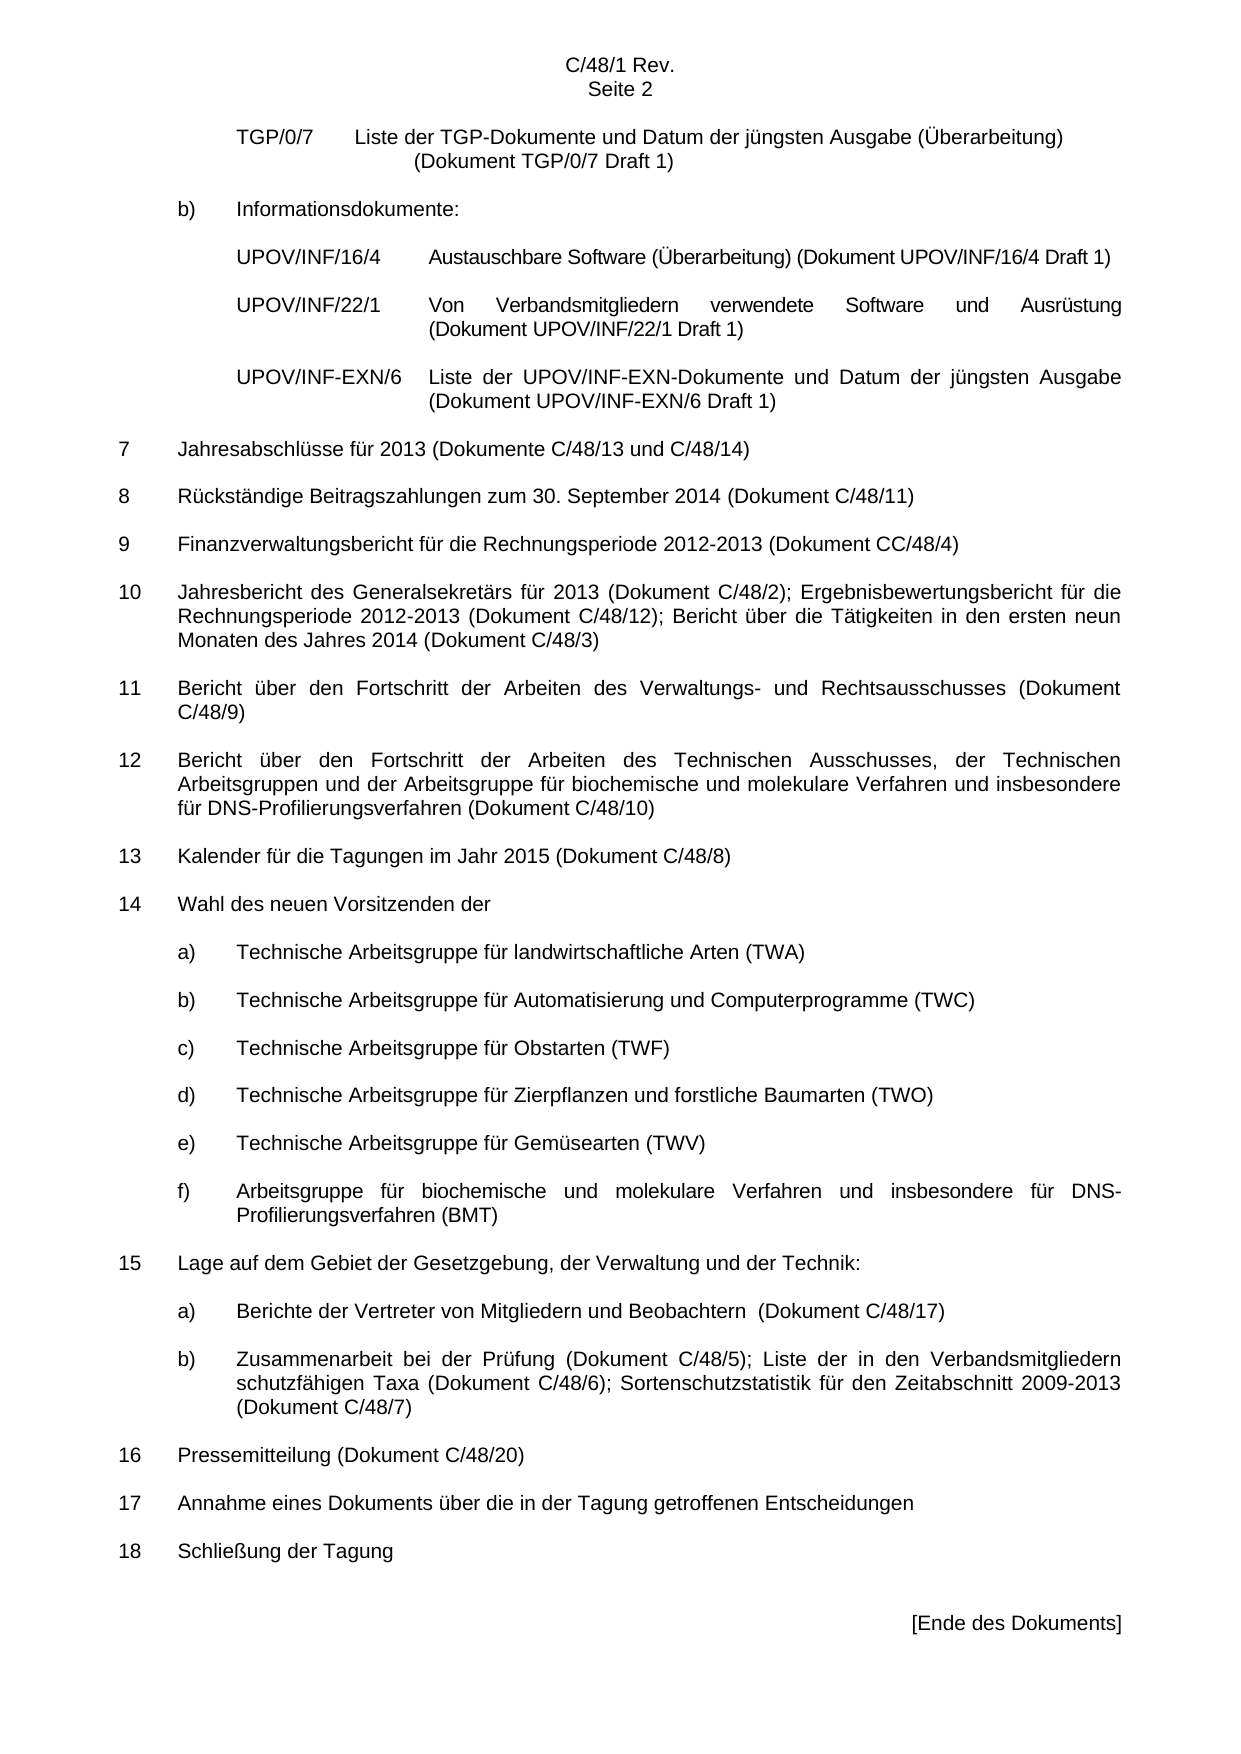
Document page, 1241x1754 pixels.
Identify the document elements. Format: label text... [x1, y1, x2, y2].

text b) Technische Arbeitsgruppe für Automatisierung und Computerprogramme (TWC) [177, 987, 1122, 1011]
text Bericht über den Fortschritt der Arbeiten des Technischen Ausschusses, der Technischen Arbeitsgruppen und der Arbeitsgruppe für biochemische und molekulare Verfahren und insbesondere für DNS-Profilierungsverfahren (Dokument C/48/10) [118, 748, 1122, 820]
text TGP/0/7 Liste der TGP-Dokumente und Datum der jüngsten Ausgabe (Überarbeitung) [236, 125, 1122, 149]
text Jahresabschlüsse für 2013 (Dokumente C/48/13 und C/48/14) [118, 436, 1122, 460]
text c) Technische Arbeitsgruppe für Obstarten (TWF) [177, 1035, 1122, 1059]
text Pressemitteilung (Dokument C/48/20) [118, 1443, 1122, 1467]
text Kalender für die Tagungen im Jahr 2015 (Dokument C/48/8) [118, 844, 1122, 868]
text UPOV/INF-EXN/6 Liste der UPOV/INF-EXN-Dokumente und Datum der jüngsten Ausgabe (Dokument UPOV/INF-EXN/6 Draft 1) [236, 364, 1122, 412]
text a) Berichte der Vertreter von Mitgliedern und Beobachtern (Dokument C/48/17) [177, 1299, 1122, 1323]
text Finanzverwaltungsbericht für die Rechnungsperiode 2012-2013 (Dokument CC/48/4) [118, 532, 1122, 556]
text Schließung der Tagung [118, 1538, 1122, 1562]
text Annahme eines Dokuments über die in der Tagung getroffenen Entscheidungen [118, 1491, 1122, 1514]
text (Dokument TGP/0/7 Draft 1) [236, 149, 1122, 173]
text b) Zusammenarbeit bei der Prüfung (Dokument C/48/5); Liste der in den Verbandsmitgliedern schutzfähigen Taxa (Dokument C/48/6); Sortenschutzstatistik für den Zeitabschnitt 2009-2013 (Dokument C/48/7) [177, 1347, 1122, 1419]
text Lage auf dem Gebiet der Gesetzgebung, der Verwaltung und der Technik: [118, 1251, 1122, 1275]
text b) Informationsdokumente: [177, 197, 1122, 221]
text a) Technische Arbeitsgruppe für landwirtschaftliche Arten (TWA) [177, 939, 1122, 963]
text f) Arbeitsgruppe für biochemische und molekulare Verfahren und insbesondere für DNS-Profilierungsverfahren (BMT) [177, 1179, 1122, 1227]
text Bericht über den Fortschritt der Arbeiten des Verwaltungs- und Rechtsausschusses (Dokument C/48/9) [118, 676, 1122, 724]
text Rückständige Beitragszahlungen zum 30. September 2014 (Dokument C/48/11) [118, 484, 1122, 508]
text UPOV/INF/16/4 Austauschbare Software (Überarbeitung) (Dokument UPOV/INF/16/4 Draft 1) [236, 245, 1122, 269]
text Jahresbericht des Generalsekretärs für 2013 (Dokument C/48/2); Ergebnisbewertungsbericht für die Rechnungsperiode 2012-2013 (Dokument C/48/12); Bericht über die Tätigkeiten in den ersten neun Monaten des Jahres 2014 (Dokument C/48/3) [118, 580, 1122, 652]
text UPOV/INF/22/1 Von Verbandsmitgliedern verwendete Software und Ausrüstung (Dokument UPOV/INF/22/1 Draft 1) [236, 293, 1122, 341]
text Wahl des neuen Vorsitzenden der [118, 892, 1122, 916]
text [Ende des Dokuments] [118, 1610, 1122, 1634]
text e) Technische Arbeitsgruppe für Gemüsearten (TWV) [177, 1131, 1122, 1155]
text d) Technische Arbeitsgruppe für Zierpflanzen und forstliche Baumarten (TWO) [177, 1083, 1122, 1107]
